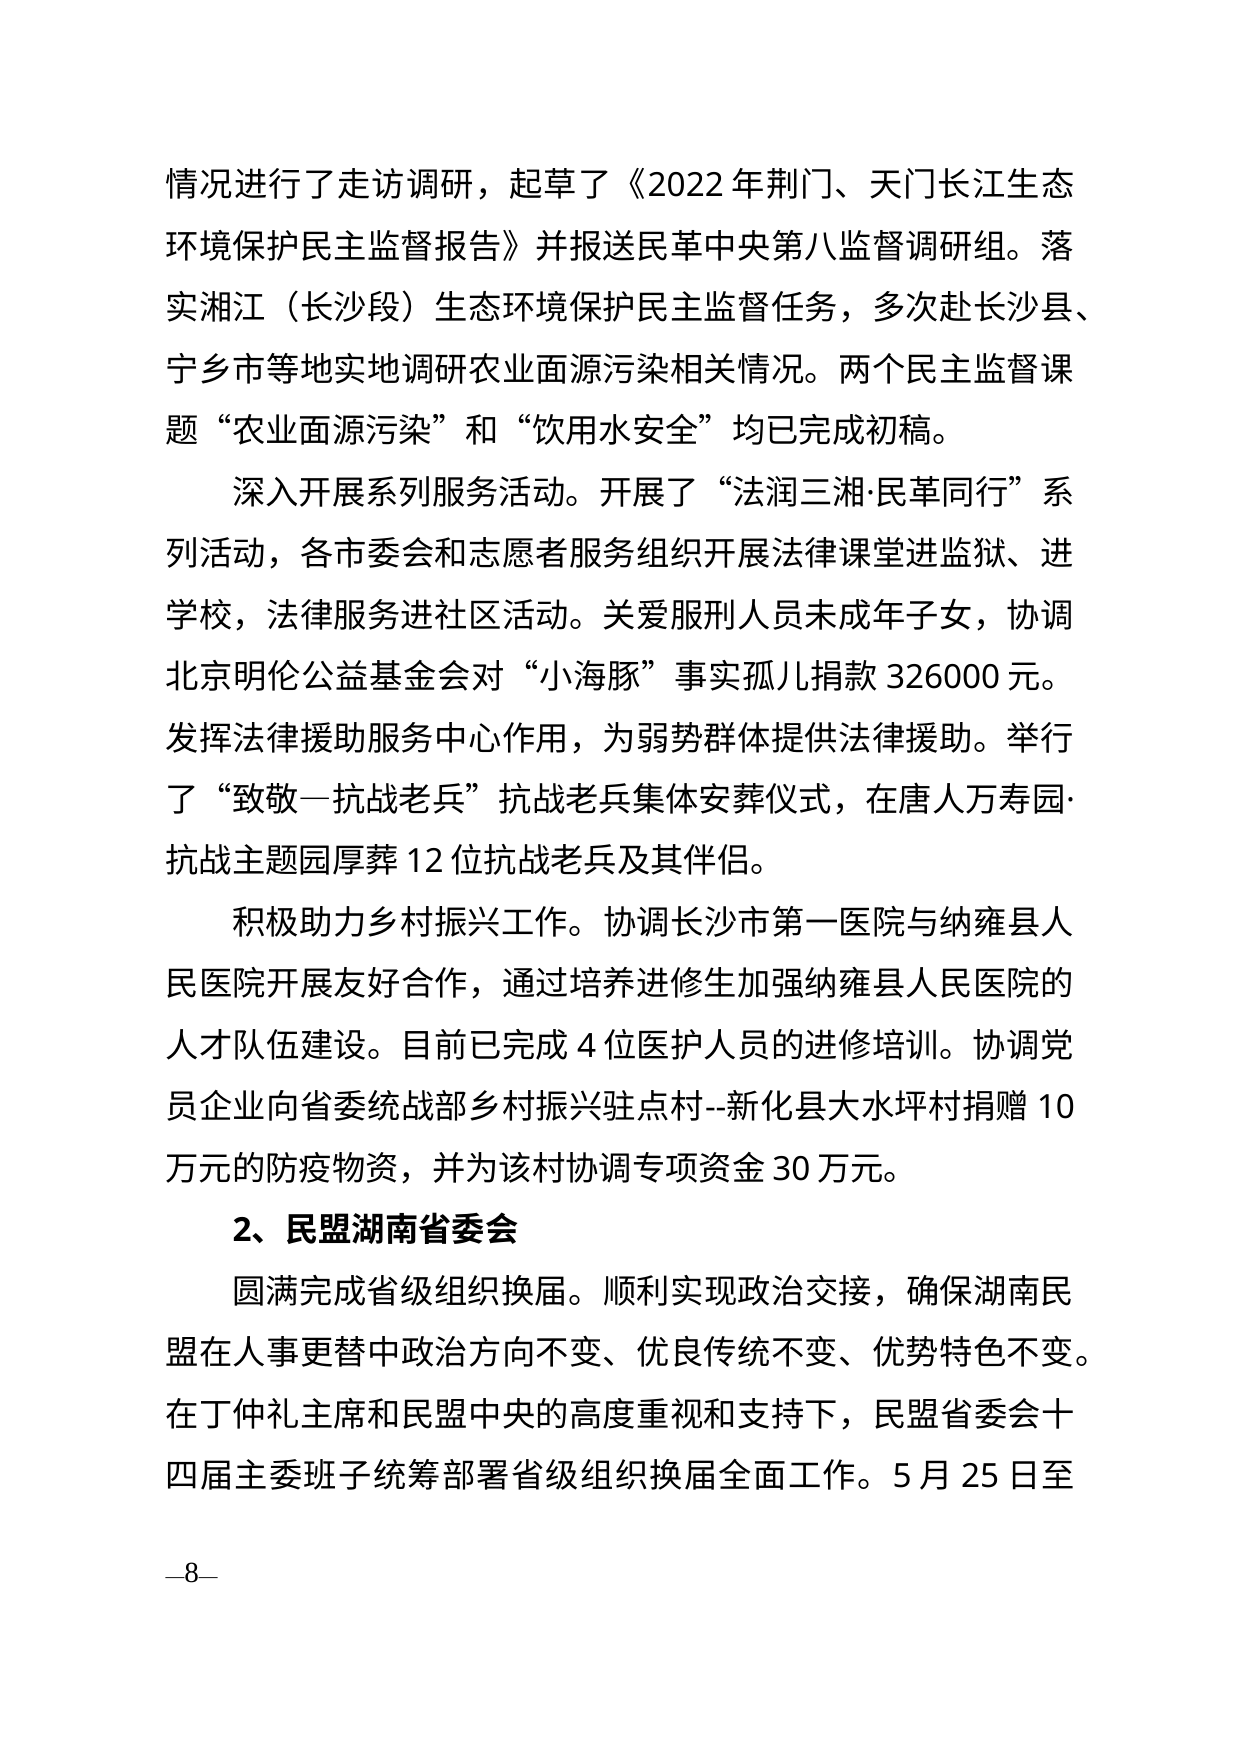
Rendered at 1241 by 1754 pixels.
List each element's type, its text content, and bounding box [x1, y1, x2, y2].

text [165, 148, 1075, 455]
text 2、民盟湖南省委会 [165, 1192, 1075, 1254]
text 积极助力乡村振兴工作。协调长沙市第一医院与纳雍县人民医院开展友好合作，通过培养进修生加强纳雍县人民医院的人才队伍建设。目前已完成4位医护人员的进修培训。协调党员企业向省委统战部乡村振兴驻点村--新化县大水坪村捐赠10万元的防疫物资，并为该村协调专项资金30万元。 [165, 885, 1075, 1192]
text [165, 1254, 1075, 1500]
text 深入开展系列服务活动。开展了“法润三湘·民革同行”系列活动，各市委会和志愿者服务组织开展法律课堂进监狱、进学校，法律服务进社区活动。关爱服刑人员未成年子女，协调北京明伦公益基金会对“小海豚”事实孤儿捐款326000元。发挥法律援助服务中心作用，为弱势群体提供法律援助。举行了“致敬—抗战老兵”抗战老兵集体安葬仪式，在唐人万寿园·抗战主题园厚葬12位抗战老兵及其伴侣。 [165, 455, 1075, 885]
